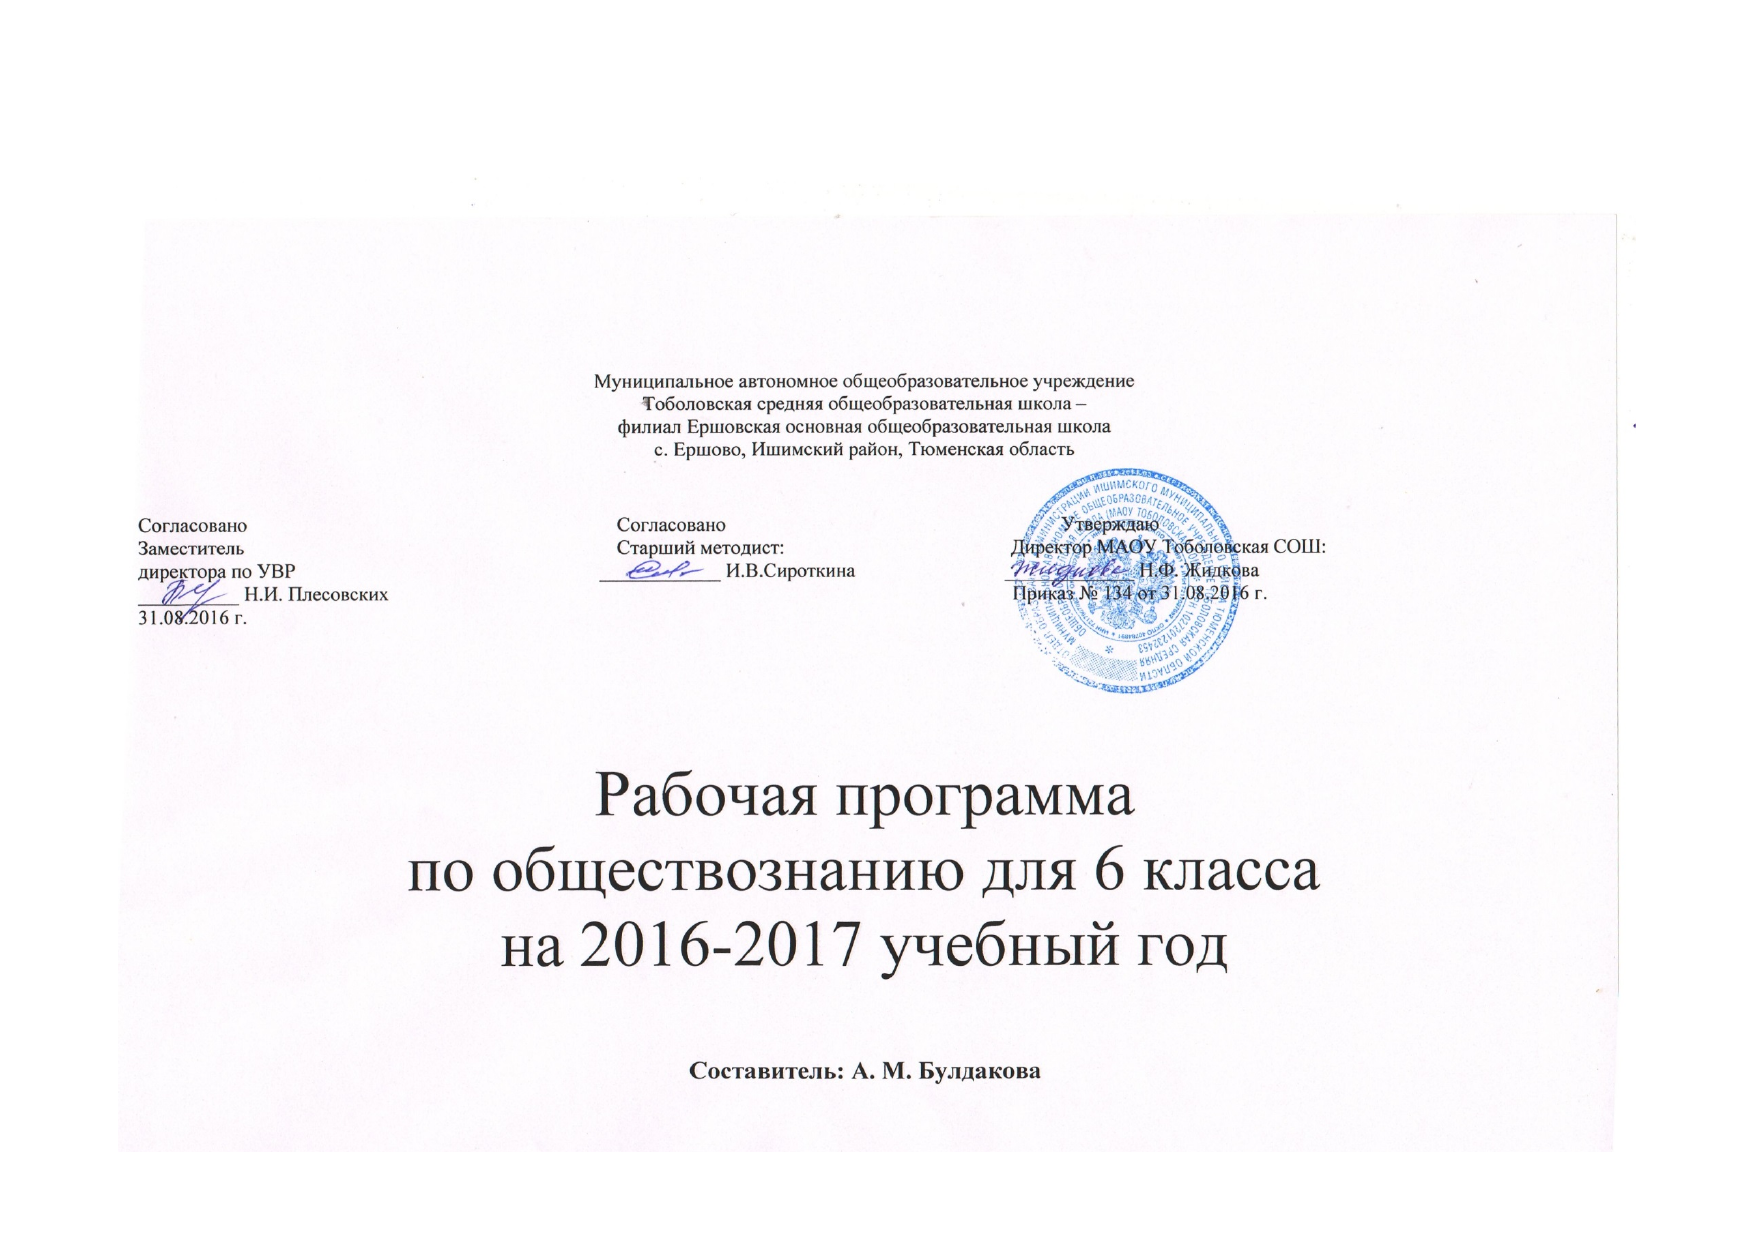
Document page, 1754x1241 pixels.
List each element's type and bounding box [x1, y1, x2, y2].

picture [118, 177, 1636, 1152]
